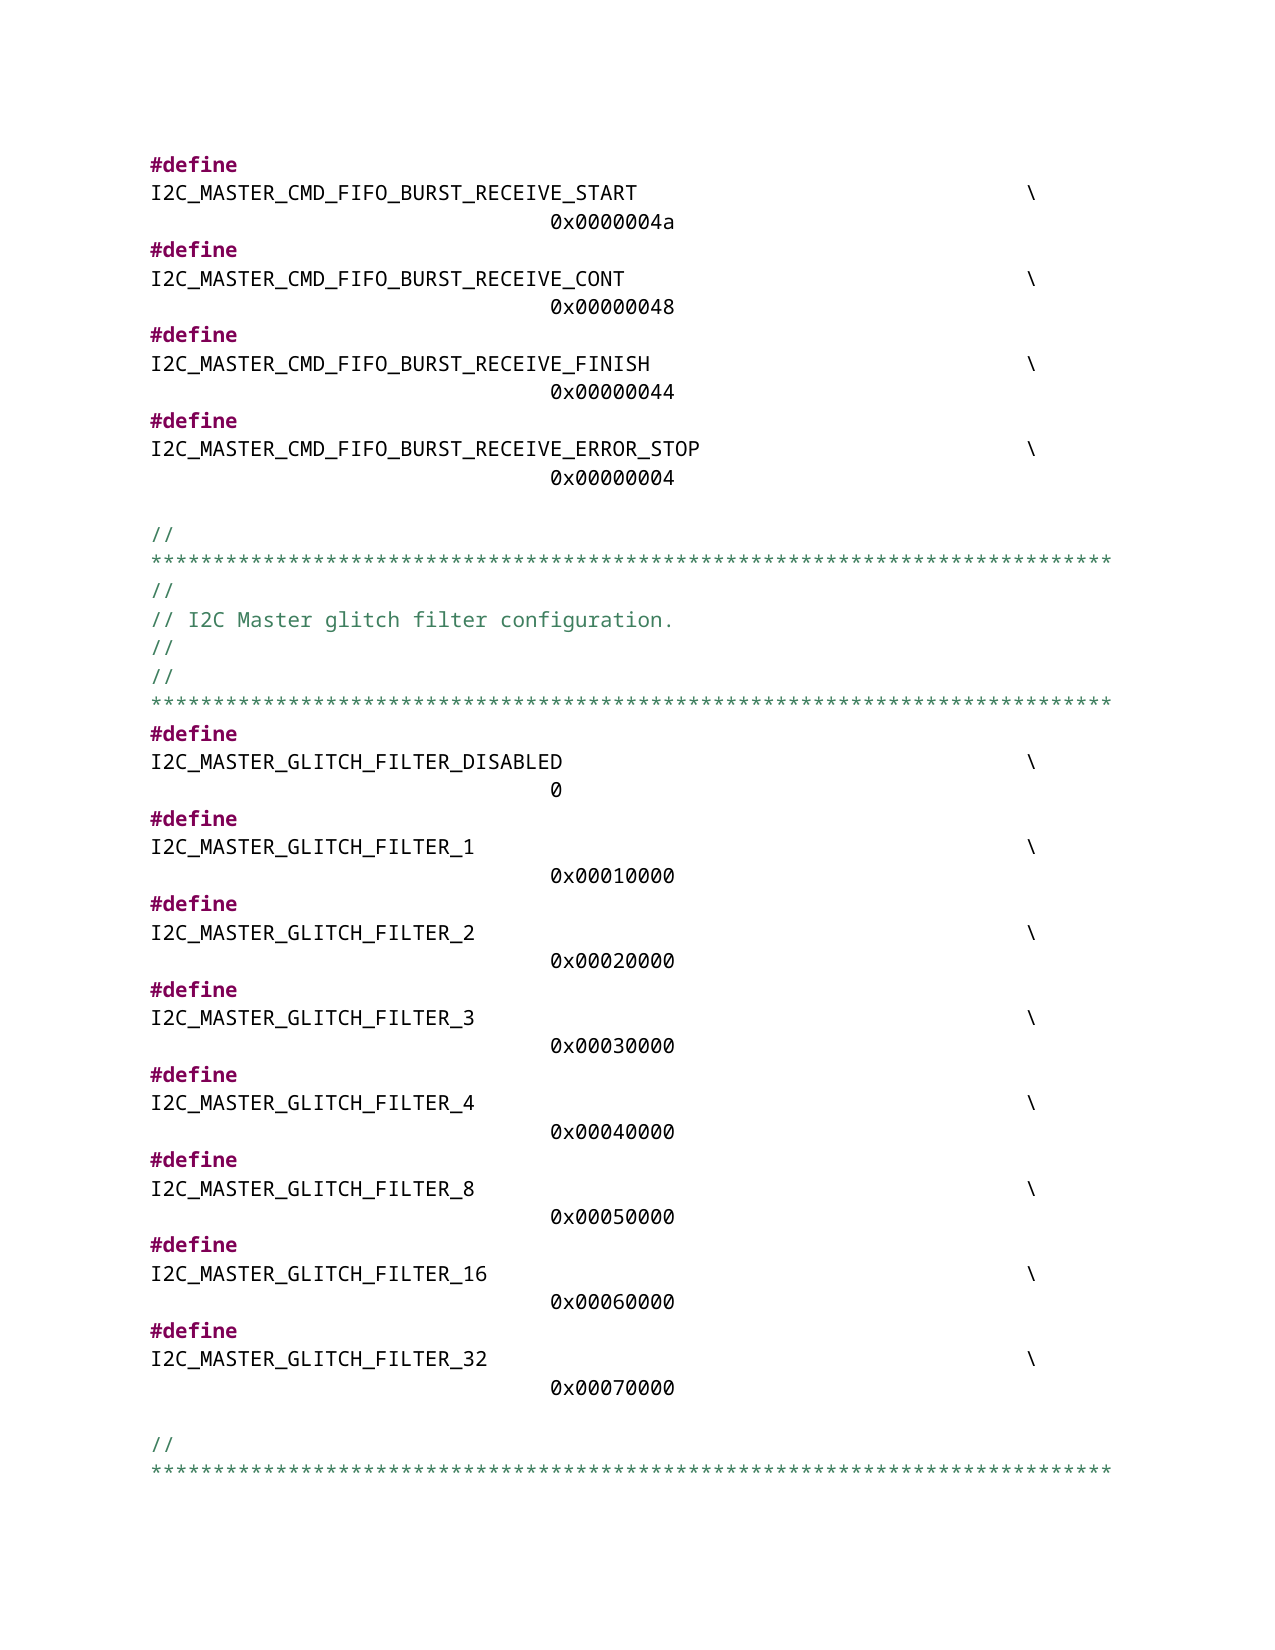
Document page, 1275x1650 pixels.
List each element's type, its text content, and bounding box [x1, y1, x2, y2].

text 0x00030000 [150, 1032, 1125, 1060]
text #define I2C_MASTER_CMD_FIFO_BURST_RECEIVE_CONT \ [150, 235, 1125, 292]
text #define I2C_MASTER_CMD_FIFO_BURST_RECEIVE_FINISH \ [150, 321, 1125, 377]
text #define I2C_MASTER_GLITCH_FILTER_8 \ [150, 1145, 1125, 1202]
text #define I2C_MASTER_GLITCH_FILTER_2 \ [150, 889, 1125, 946]
text 0x00040000 [150, 1117, 1125, 1145]
text // [150, 633, 1125, 662]
text #define I2C_MASTER_GLITCH_FILTER_3 \ [150, 975, 1125, 1032]
text 0x00010000 [150, 861, 1125, 889]
text 0 [150, 776, 1125, 804]
text #define I2C_MASTER_GLITCH_FILTER_32 \ [150, 1316, 1125, 1373]
text #define I2C_MASTER_CMD_FIFO_BURST_RECEIVE_START \ [150, 150, 1125, 207]
text 0x00020000 [150, 946, 1125, 975]
text 0x00000044 [150, 377, 1125, 406]
text #define I2C_MASTER_CMD_FIFO_BURST_RECEIVE_ERROR_STOP \ [150, 406, 1125, 463]
text 0x00060000 [150, 1287, 1125, 1316]
text 0x0000004a [150, 207, 1125, 235]
text //***************************************************************************** [150, 520, 1125, 577]
text // [150, 577, 1125, 605]
text 0x00070000 [150, 1373, 1125, 1401]
text //***************************************************************************** [150, 662, 1125, 719]
text 0x00000048 [150, 292, 1125, 321]
text 0x00050000 [150, 1202, 1125, 1231]
text #define I2C_MASTER_GLITCH_FILTER_DISABLED \ [150, 719, 1125, 776]
text // I2C Master glitch filter configuration. [150, 605, 1125, 633]
text 0x00000004 [150, 463, 1125, 491]
text #define I2C_MASTER_GLITCH_FILTER_4 \ [150, 1060, 1125, 1117]
text #define I2C_MASTER_GLITCH_FILTER_16 \ [150, 1231, 1125, 1287]
text #define I2C_MASTER_GLITCH_FILTER_1 \ [150, 804, 1125, 861]
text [150, 1430, 1125, 1487]
